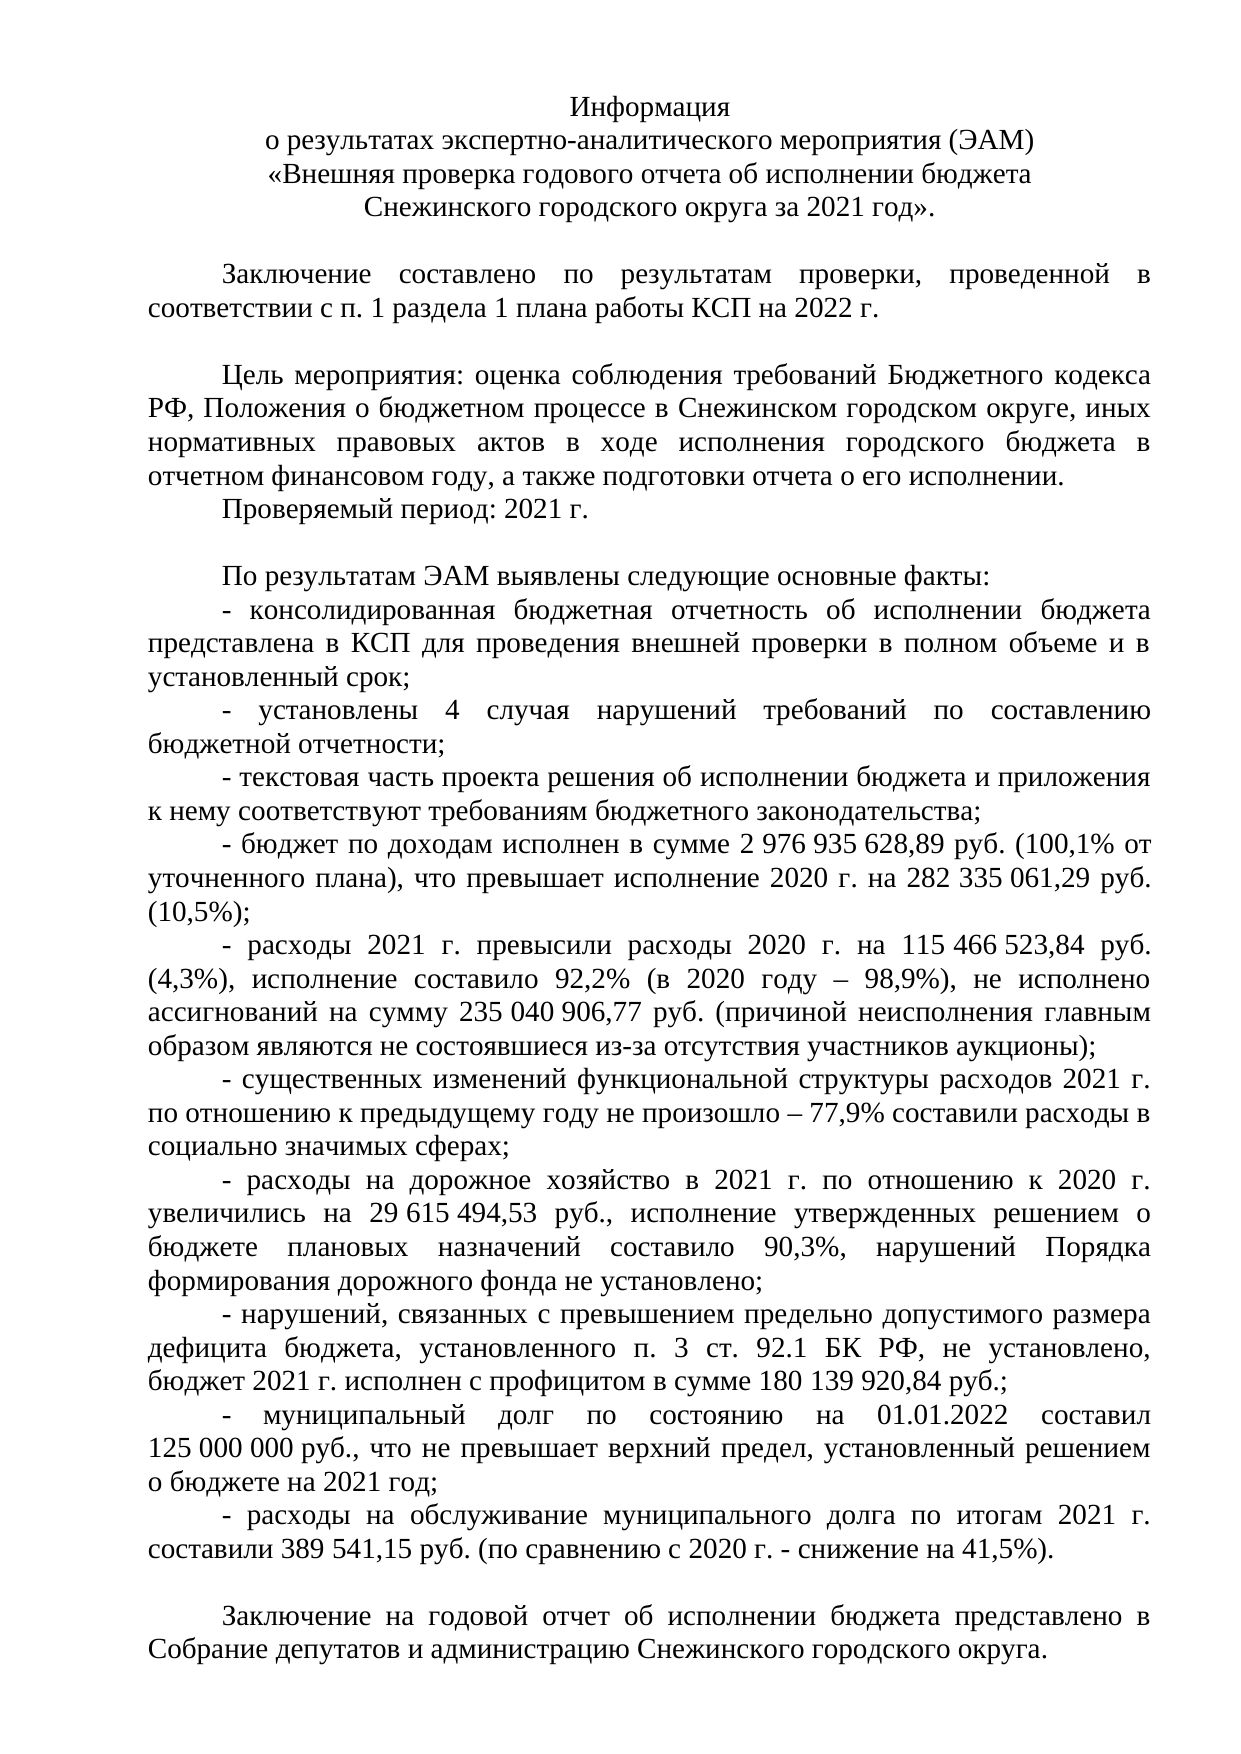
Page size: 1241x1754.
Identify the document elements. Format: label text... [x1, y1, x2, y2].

text - расходы на обслуживание муниципального долга по итогам 2021 г. составили 389 541,15 руб. (по сравнению с 2020 г. - снижение на 41,5%). [148, 1497, 1152, 1564]
text Заключение составлено по результатам проверки, проведенной в соответствии с п. 1 раздела 1 плана работы КСП на 2022 г. [148, 256, 1152, 323]
text - бюджет по доходам исполнен в сумме 2 976 935 628,89 руб. (100,1% от уточненного плана), что превышает исполнение 2020 г. на 282 335 061,29 руб. (10,5%); [148, 827, 1152, 927]
text - нарушений, связанных с превышением предельно допустимого размера дефицита бюджета, установленного п. 3 ст. 92.1 БК РФ, не установлено, бюджет 2021 г. исполнен с профицитом в сумме 180 139 920,84 руб.; [148, 1296, 1152, 1397]
text Информация [148, 89, 1152, 122]
text - расходы на дорожное хозяйство в 2021 г. по отношению к 2020 г. увеличились на 29 615 494,53 руб., исполнение утвержденных решением о бюджете плановых назначений составило 90,3%, нарушений Порядка формирования дорожного фонда не установлено; [148, 1162, 1152, 1296]
text «Внешняя проверка годового отчета об исполнении бюджета [148, 156, 1152, 189]
text По результатам ЭАМ выявлены следующие основные факты: [148, 558, 1152, 592]
text о результатах экспертно-аналитического мероприятия (ЭАМ) [148, 122, 1152, 156]
text Заключение на годовой отчет об исполнении бюджета представлено в Собрание депутатов и администрацию Снежинского городского округа. [148, 1598, 1152, 1665]
text - консолидированная бюджетная отчетность об исполнении бюджета представлена в КСП для проведения внешней проверки в полном объеме и в установленный срок; [148, 592, 1152, 692]
text Цель мероприятия: оценка соблюдения требований Бюджетного кодекса РФ, Положения о бюджетном процессе в Снежинском городском округе, иных нормативных правовых актов в ходе исполнения городского бюджета в отчетном финансовом году, а также подготовки отчета о его исполнении. [148, 357, 1152, 491]
text - муниципальный долг по состоянию на 01.01.2022 составил 125 000 000 руб., что не превышает верхний предел, установленный решением о бюджете на 2021 год; [148, 1397, 1152, 1497]
text - расходы 2021 г. превысили расходы 2020 г. на 115 466 523,84 руб. (4,3%), исполнение составило 92,2% (в 2020 году – 98,9%), не исполнено ассигнований на сумму 235 040 906,77 руб. (причиной неисполнения главным образом являются не состоявшиеся из-за отсутствия участников аукционы); [148, 927, 1152, 1061]
text - установлены 4 случая нарушений требований по составлению бюджетной отчетности; [148, 692, 1152, 759]
text - существенных изменений функциональной структуры расходов 2021 г. по отношению к предыдущему году не произошло – 77,9% составили расходы в социально значимых сферах; [148, 1061, 1152, 1162]
text Проверяемый период: 2021 г. [148, 491, 1152, 525]
text Снежинского городского округа за 2021 год». [148, 189, 1152, 223]
text - текстовая часть проекта решения об исполнении бюджета и приложения к нему соответствуют требованиям бюджетного законодательства; [148, 759, 1152, 827]
